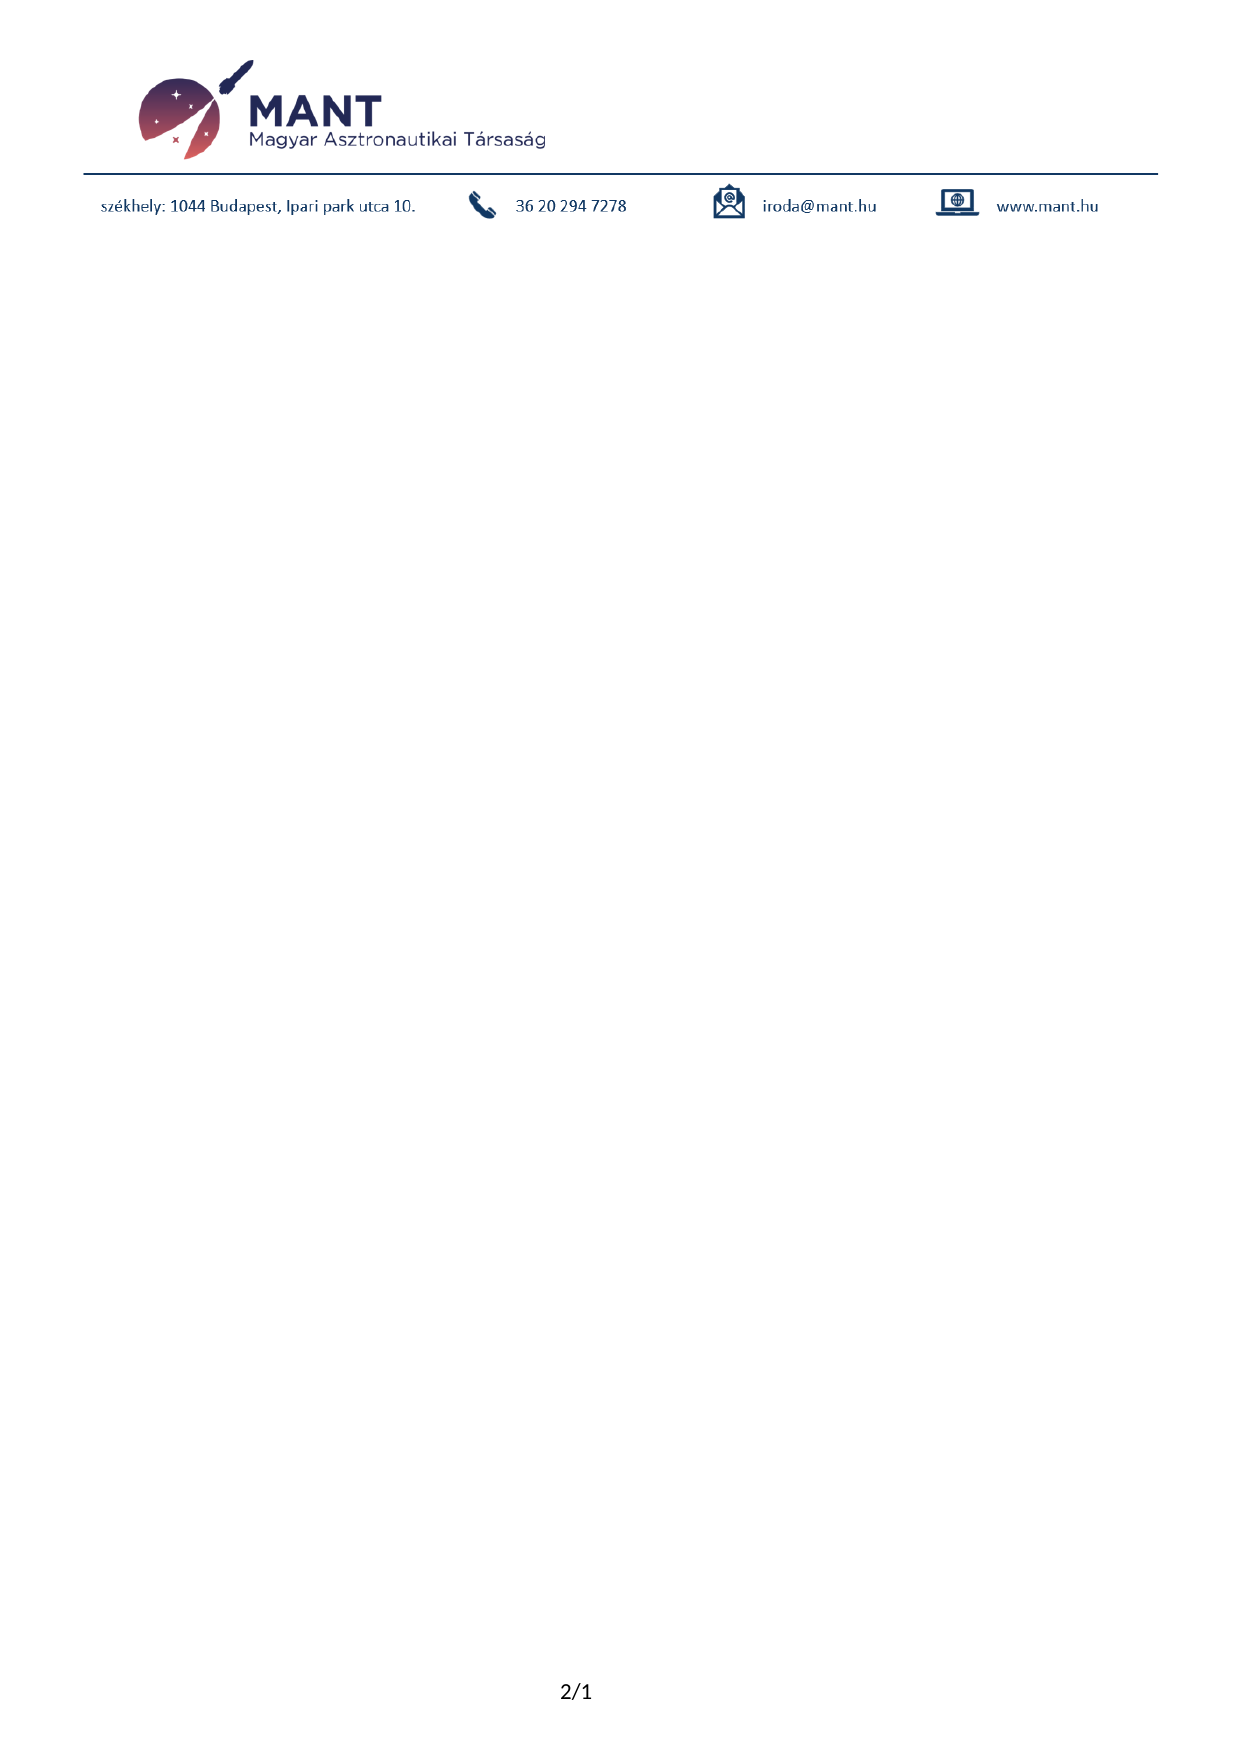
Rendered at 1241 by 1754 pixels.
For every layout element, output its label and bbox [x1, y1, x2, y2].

picture [14, 14, 1230, 248]
